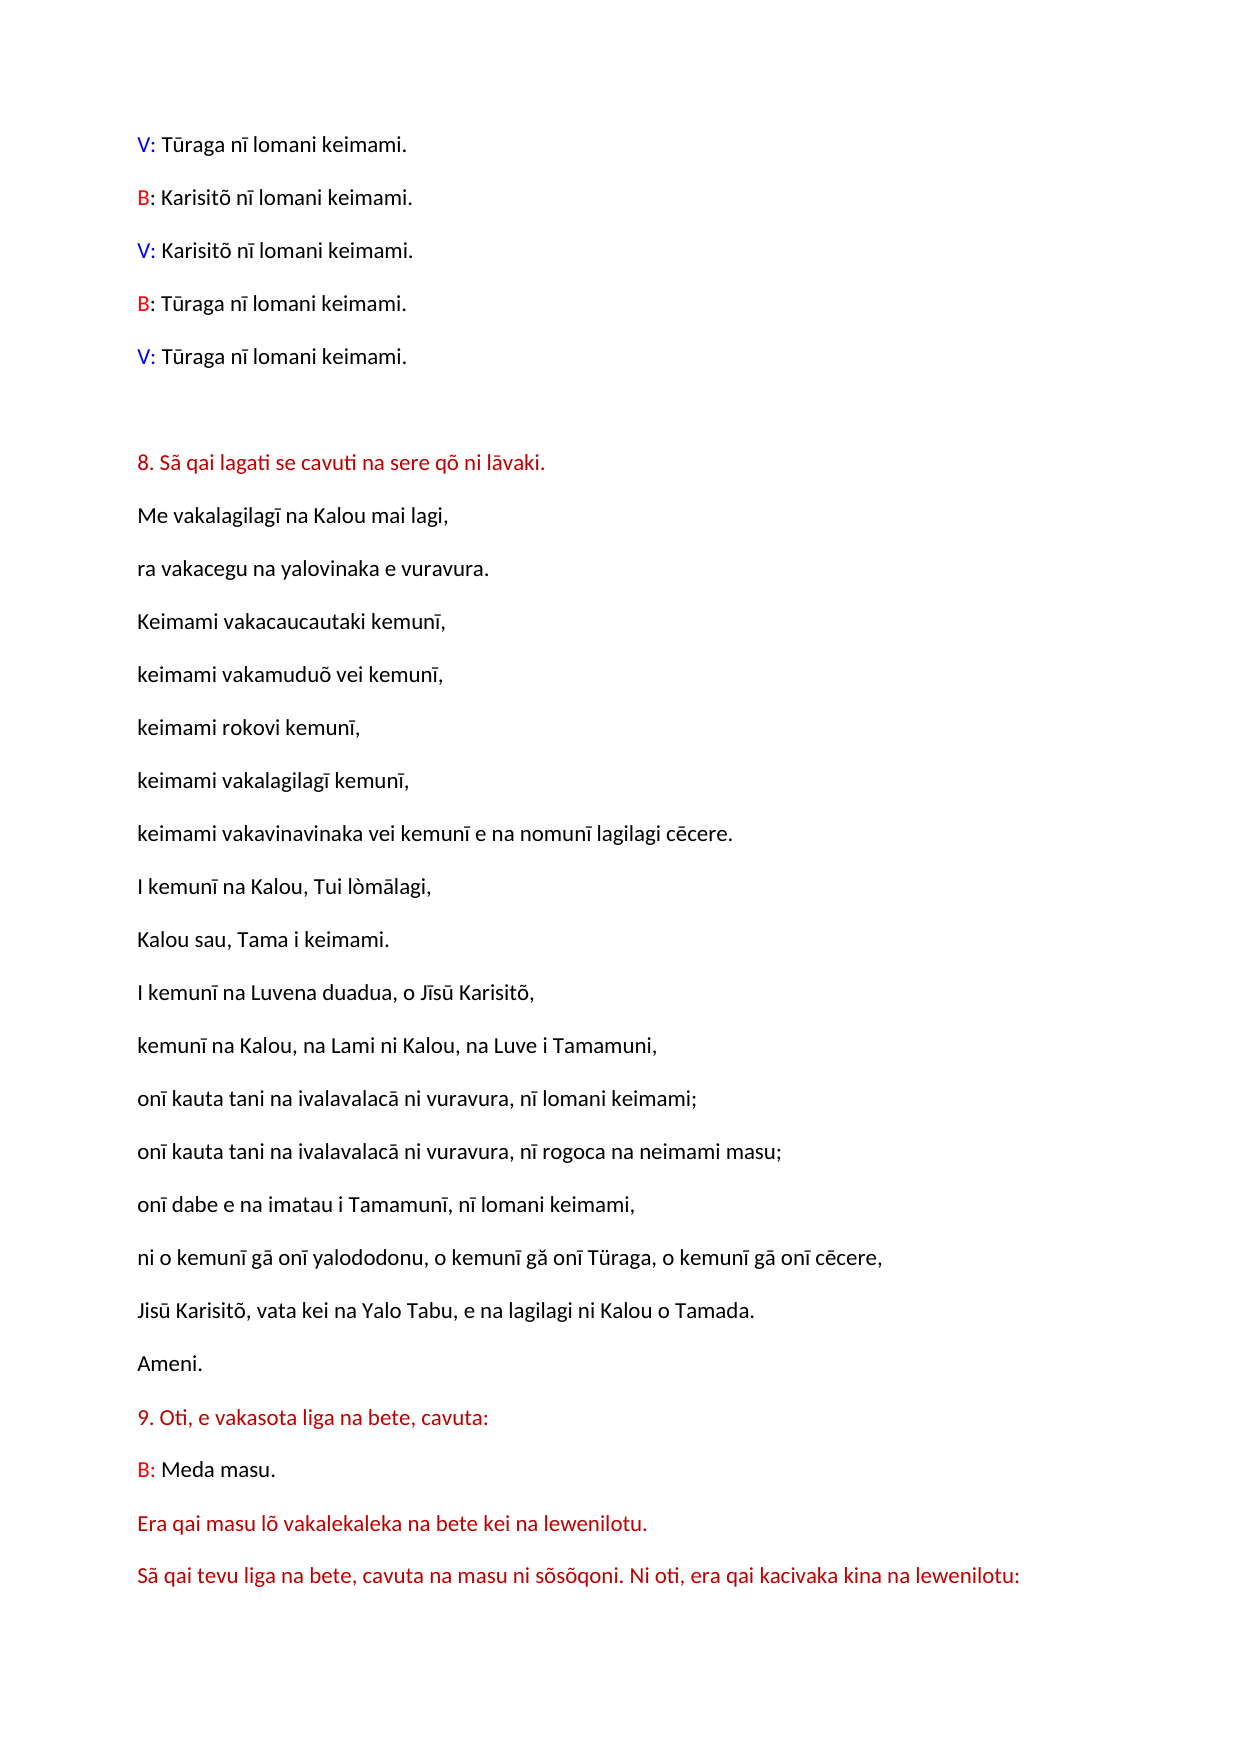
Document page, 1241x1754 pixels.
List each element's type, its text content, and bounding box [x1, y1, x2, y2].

text Era qai masu lõ vakalekaleka na bete kei na lewenilotu. [137, 1509, 1116, 1537]
text I kemunī na Luvena duadua, o Jīsū Karisitõ, [137, 978, 1116, 1006]
text B: Tūraga nī lomani keimami. [137, 289, 1116, 317]
text V: Karisitõ nī lomani keimami. [137, 236, 1116, 264]
text onī dabe e na imatau i Tamamunī, nī lomani keimami, [137, 1191, 1116, 1218]
text ra vakacegu na yalovinaka e vuravura. [137, 554, 1116, 582]
text B: Karisitõ nī lomani keimami. [137, 183, 1116, 211]
text keimami vakamuduõ vei kemunī, [137, 660, 1116, 688]
text I kemunī na Kalou, Tui lòmālagi, [137, 872, 1116, 900]
text Jisū Karisitõ, vata kei na Yalo Tabu, e na lagilagi ni Kalou o Tamada. [137, 1297, 1116, 1324]
text Me vakalagilagī na Kalou mai lagi, [137, 501, 1116, 529]
text keimami rokovi kemunī, [137, 713, 1116, 741]
text 9. Oti, e vakasota liga na bete, cavuta: [137, 1403, 1116, 1431]
text kemunī na Kalou, na Lami ni Kalou, na Luve i Tamamuni, [137, 1031, 1116, 1059]
text B: Meda masu. [137, 1456, 1116, 1484]
text Ameni. [137, 1349, 1116, 1378]
text Kalou sau, Tama i keimami. [137, 925, 1116, 953]
text V: Tūraga nī lomani keimami. [137, 342, 1116, 370]
text onī kauta tani na ivalavalacā ni vuravura, nī lomani keimami; [137, 1084, 1116, 1112]
text V: Tūraga nī lomani keimami. [137, 130, 1116, 158]
text ni o kemunī gā onī yalododonu, o kemunī gă onī Türaga, o kemunī gā onī cēcere, [137, 1243, 1116, 1272]
text Sã qai tevu liga na bete, cavuta na masu ni sõsõqoni. Ni oti, era qai kacivaka kina na lewenilotu: [137, 1562, 1116, 1590]
text Keimami vakacaucautaki kemunī, [137, 607, 1116, 635]
text onī kauta tani na ivalavalacā ni vuravura, nī rogoca na neimami masu; [137, 1137, 1116, 1166]
text keimami vakavinavinaka vei kemunī e na nomunī lagilagi cēcere. [137, 819, 1116, 847]
text 8. Sã qai lagati se cavuti na sere qõ ni lāvaki. [137, 448, 1116, 476]
text keimami vakalagilagī kemunī, [137, 766, 1116, 794]
